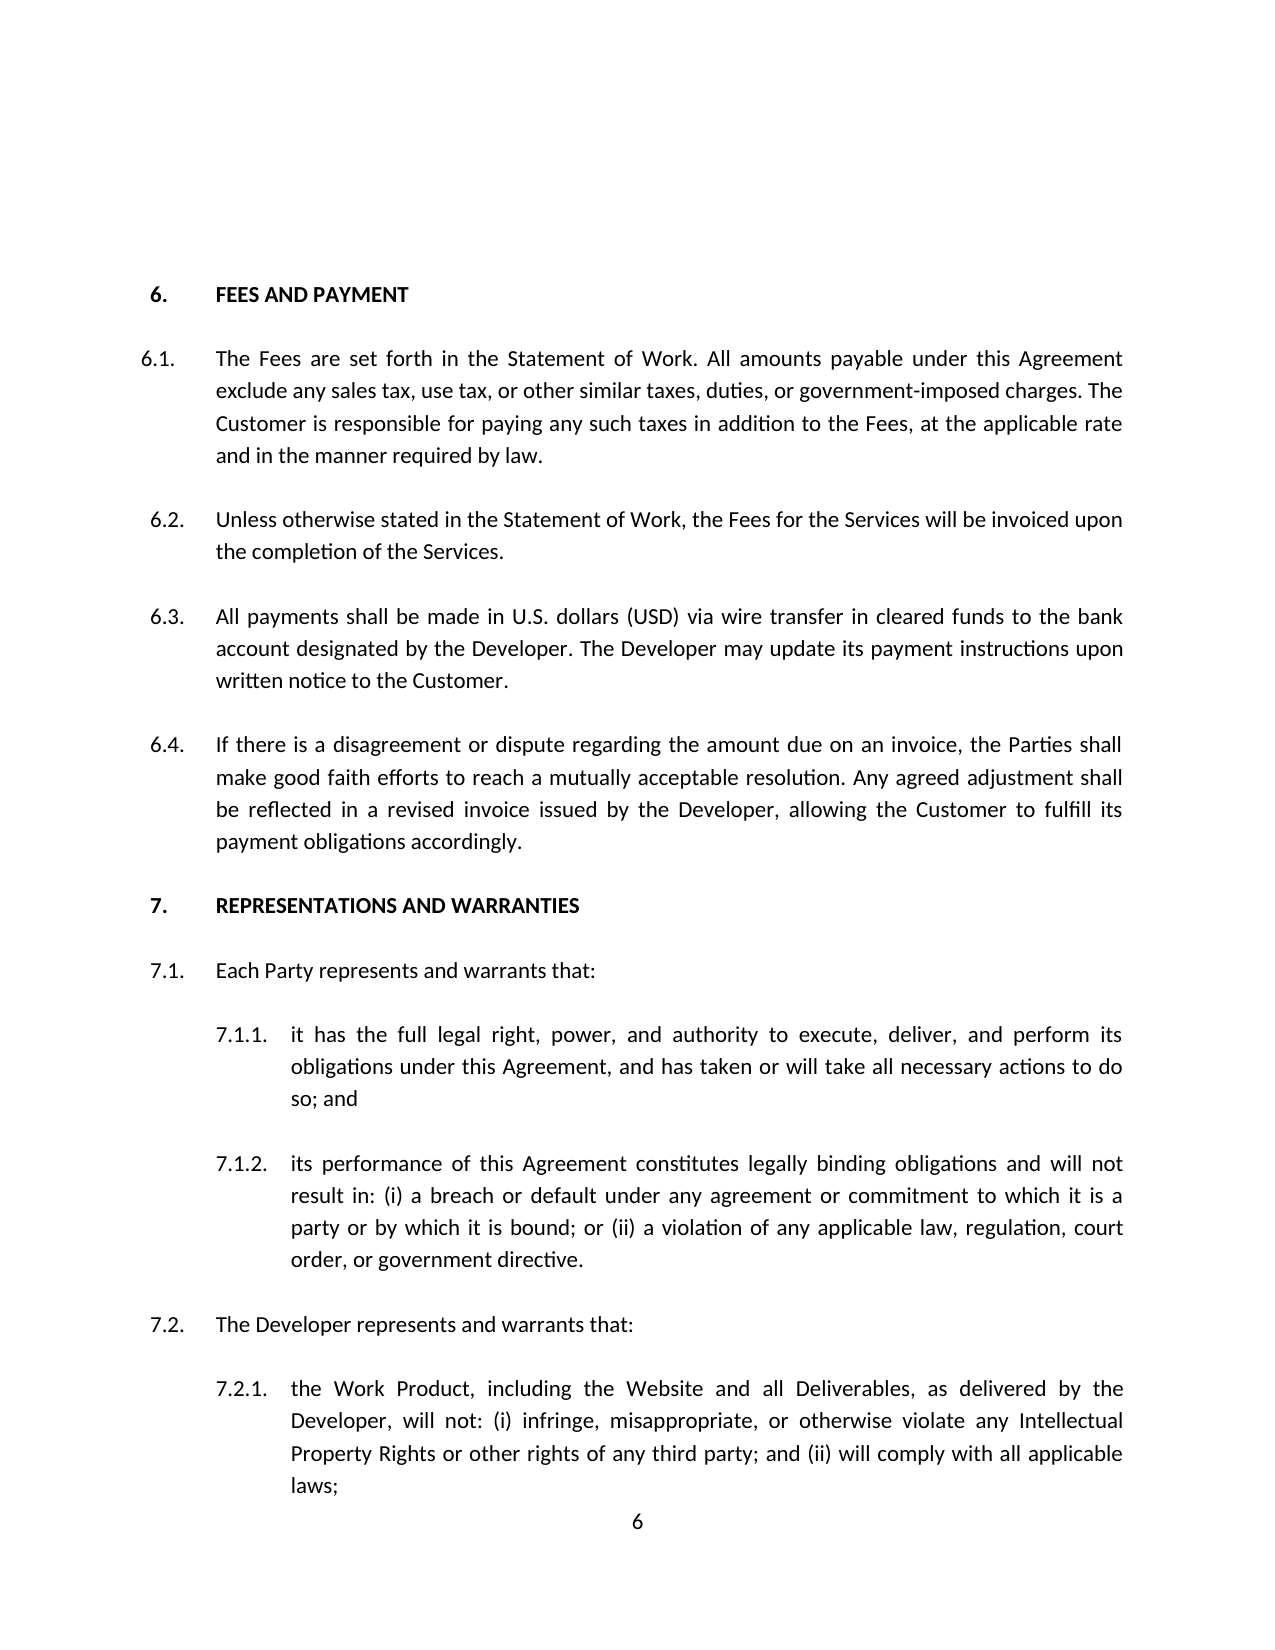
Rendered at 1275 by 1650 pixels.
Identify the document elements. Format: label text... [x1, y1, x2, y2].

list All payments shall be made in U.S. dollars (USD) via wire transfer in cleared funds to the bank account designated by the Developer. The Developer may update its payment instructions upon written notice to the Customer. [150, 602, 1125, 694]
list its performance of this Agreement constitutes legally binding obligations and will not result in: (i) a breach or default under any agreement or commitment to which it is a party or by which it is bound; or (ii) a violation of any applicable law, regulation, court order, or government directive. [216, 1149, 1125, 1273]
list Unless otherwise stated in the Statement of Work, the Fees for the Services will be invoiced upon the completion of the Services. [150, 505, 1125, 565]
list REPRESENTATIONS AND WARRANTIES [150, 891, 1125, 919]
list FEES AND PAYMENT [150, 280, 1125, 308]
list The Fees are set forth in the Statement of Work. All amounts payable under this Agreement exclude any sales tax, use tax, or other similar taxes, duties, or government-imposed charges. The Customer is responsible for paying any such taxes in addition to the Fees, at the applicable rate and in the manner required by law. [141, 344, 1125, 469]
list it has the full legal right, power, and authority to execute, deliver, and perform its obligations under this Agreement, and has taken or will take all necessary actions to do so; and [216, 1020, 1125, 1113]
list the Work Product, including the Website and all Deliverables, as delivered by the Developer, will not: (i) infringe, misappropriate, or otherwise violate any Intellectual Property Rights or other rights of any third party; and (ii) will comply with all applicable laws; [216, 1374, 1125, 1499]
list Each Party represents and warrants that: [150, 956, 1125, 984]
list If there is a disagreement or dispute regarding the amount due on an invoice, the Parties shall make good faith efforts to reach a mutually acceptable resolution. Any agreed adjustment shall be reflected in a revised invoice issued by the Developer, allowing the Customer to fulfill its payment obligations accordingly. [150, 731, 1125, 855]
list The Developer represents and warrants that: [150, 1310, 1125, 1338]
